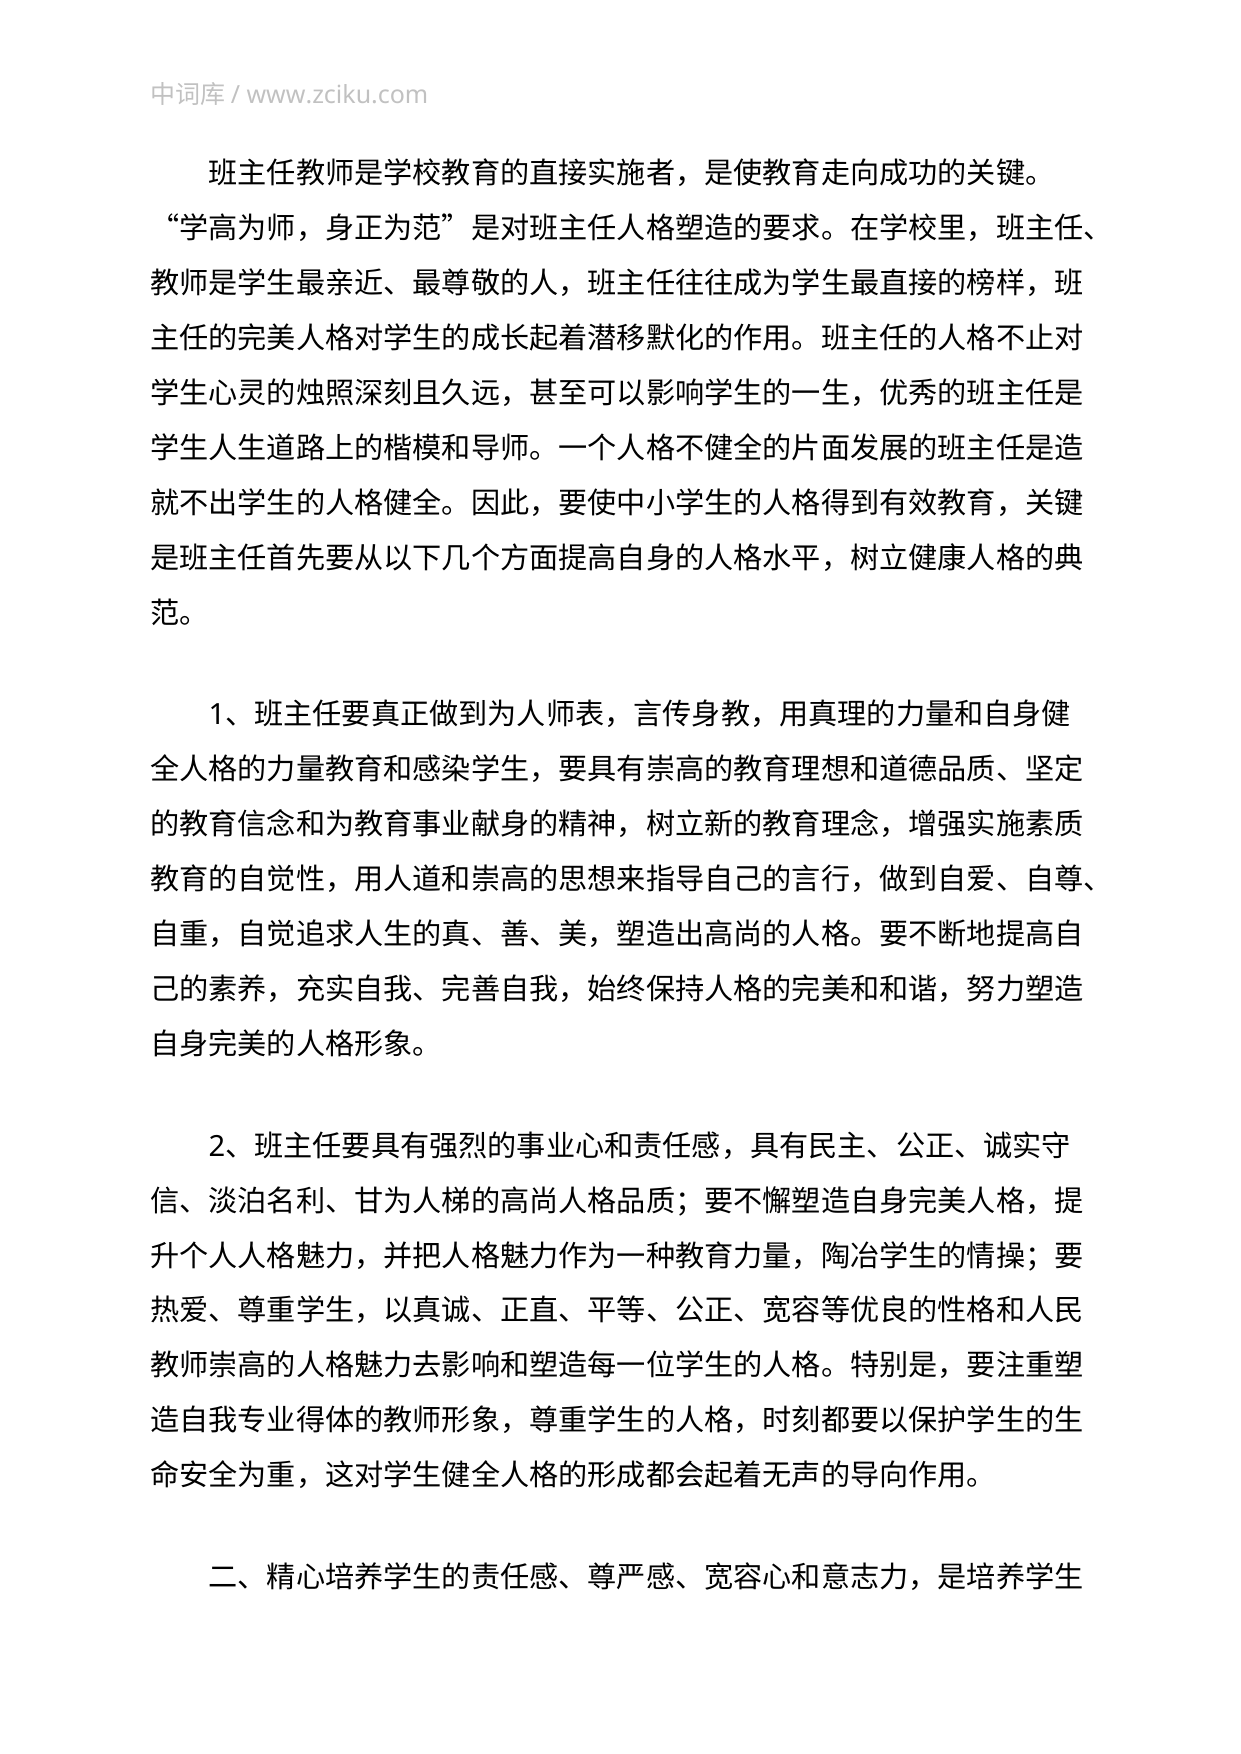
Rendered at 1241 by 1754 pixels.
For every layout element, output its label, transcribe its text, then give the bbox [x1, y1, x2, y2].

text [150, 1553, 1090, 1596]
text 1、班主任要真正做到为人师表，言传身教，用真理的力量和自身健全人格的力量教育和感染学生，要具有崇高的教育理想和道德品质、坚定的教育信念和为教育事业献身的精神，树立新的教育理念，增强实施素质教育的自觉性，用人道和崇高的思想来指导自己的言行，做到自爱、自尊、自重，自觉追求人生的真、善、美，塑造出高尚的人格。要不断地提高自己的素养，充实自我、完善自我，始终保持人格的完美和和谐，努力塑造自身完美的人格形象。 [150, 691, 1090, 1063]
text 班主任教师是学校教育的直接实施者，是使教育走向成功的关键。“学高为师，身正为范”是对班主任人格塑造的要求。在学校里，班主任、教师是学生最亲近、最尊敬的人，班主任往往成为学生最直接的榜样，班主任的完美人格对学生的成长起着潜移默化的作用。班主任的人格不止对学生心灵的烛照深刻且久远，甚至可以影响学生的一生，优秀的班主任是学生人生道路上的楷模和导师。一个人格不健全的片面发展的班主任是造就不出学生的人格健全。因此，要使中小学生的人格得到有效教育，关键是班主任首先要从以下几个方面提高自身的人格水平，树立健康人格的典范。 [150, 150, 1090, 631]
text 2、班主任要具有强烈的事业心和责任感，具有民主、公正、诚实守信、淡泊名利、甘为人梯的高尚人格品质；要不懈塑造自身完美人格，提升个人人格魅力，并把人格魅力作为一种教育力量，陶冶学生的情操；要热爱、尊重学生，以真诚、正直、平等、公正、宽容等优良的性格和人民教师崇高的人格魅力去影响和塑造每一位学生的人格。特别是，要注重塑造自我专业得体的教师形象，尊重学生的人格，时刻都要以保护学生的生命安全为重，这对学生健全人格的形成都会起着无声的导向作用。 [150, 1122, 1090, 1494]
